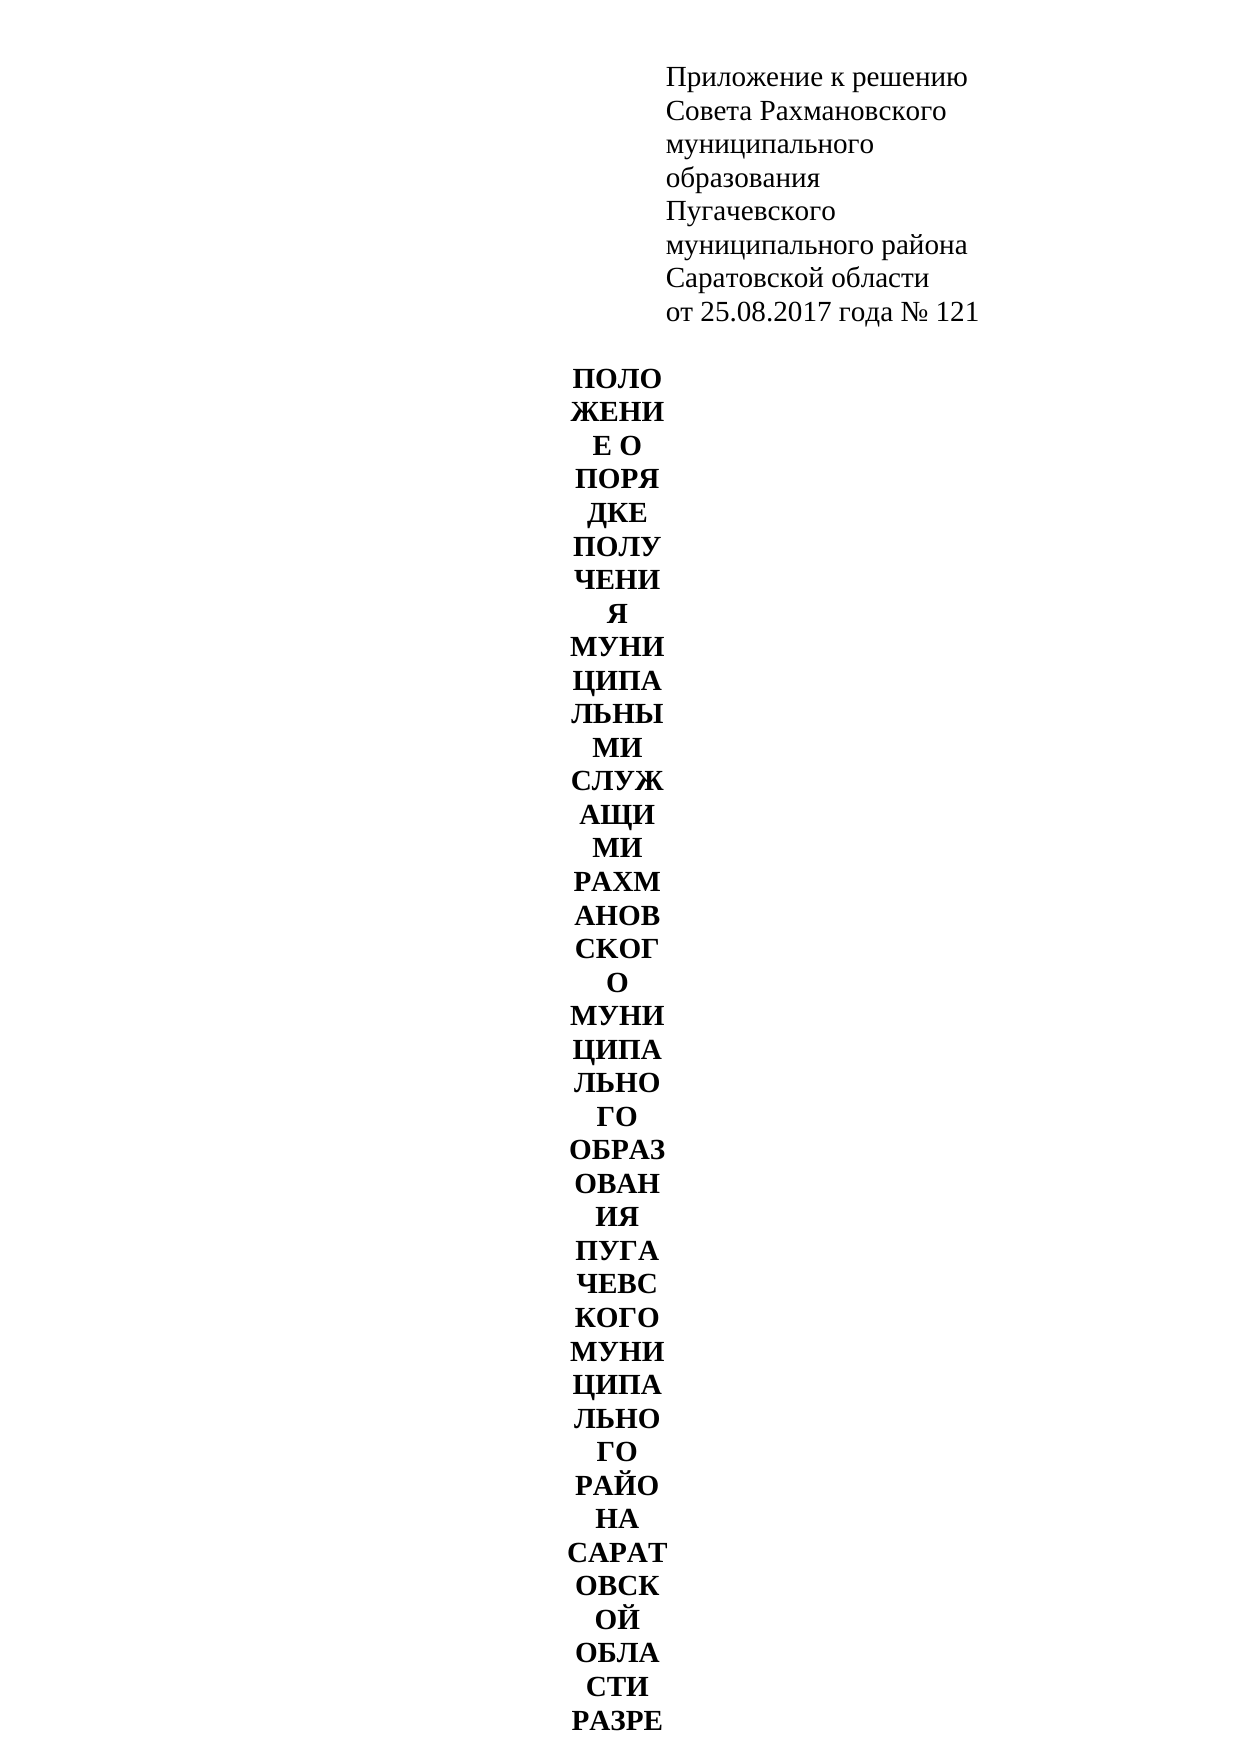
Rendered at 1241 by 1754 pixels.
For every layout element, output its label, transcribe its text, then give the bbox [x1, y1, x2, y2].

text Приложение к решению [666, 59, 1012, 93]
text муниципального образования Пугачевского муниципального района Саратовской области [666, 126, 1012, 294]
text от 25.08.2017 года № 121 [666, 294, 1012, 327]
text Совета Рахмановского [666, 93, 1012, 126]
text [566, 361, 668, 1736]
